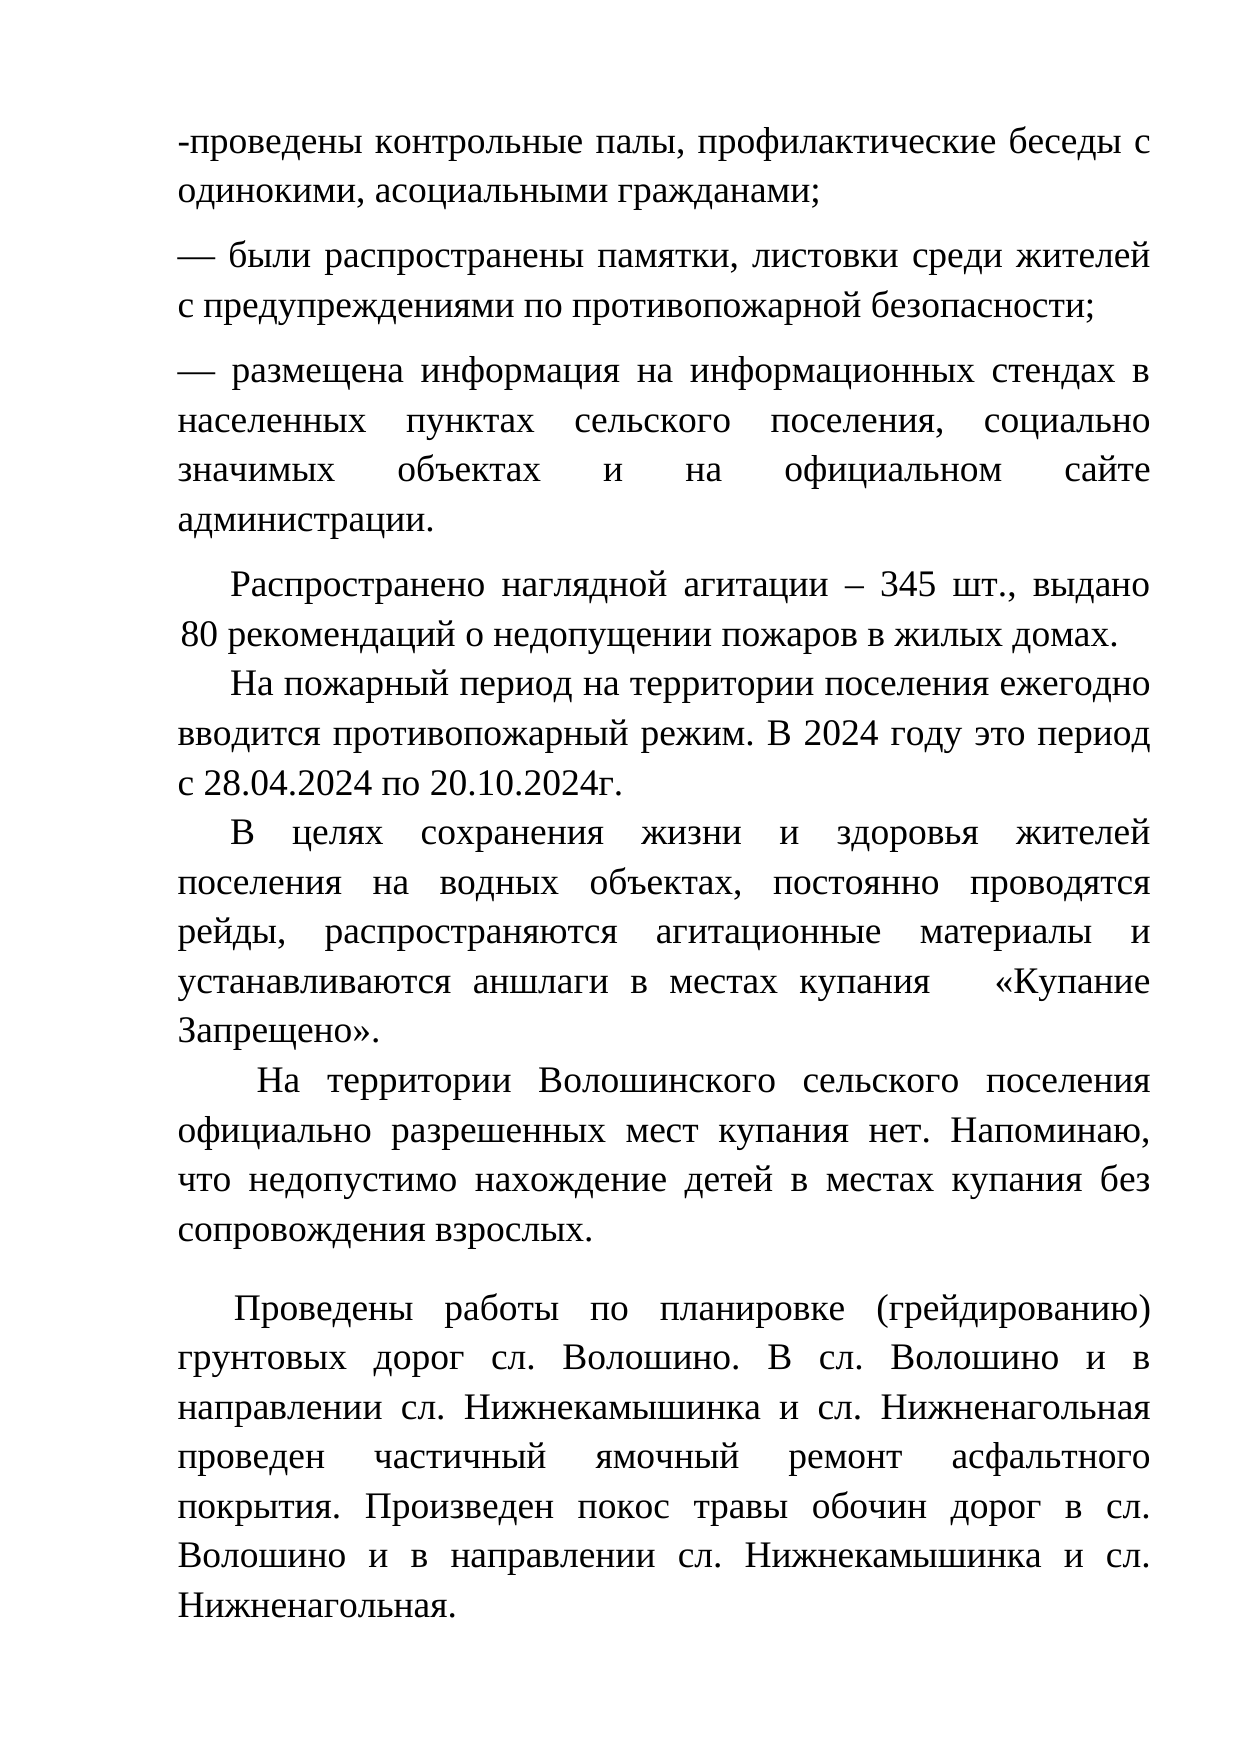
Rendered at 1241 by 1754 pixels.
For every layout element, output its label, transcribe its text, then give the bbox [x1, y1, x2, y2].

text В целях сохранения жизни и здоровья жителей поселения на водных объектах, постоянно проводятся рейды, распространяются агитационные материалы и устанавливаются аншлаги в местах купания «Купание Запрещено». [177, 809, 1152, 1051]
text — размещена информация на информационных стендах в населенных пунктах сельского поселения, социально значимых объектах и на официальном сайте администрации. [177, 348, 1152, 539]
text На территории Волошинского сельского поселения официально разрешенных мест купания нет. Напоминаю, что недопустимо нахождение детей в местах купания без сопровождения взрослых. [177, 1057, 1152, 1249]
text — были распространены памятки, листовки среди жителей с предупреждениями по противопожарной безопасности; [177, 233, 1152, 326]
text На пожарный период на территории поселения ежегодно вводится противопожарный режим. В 2024 году это период с 28.04.2024 по 20.10.2024г. [177, 661, 1152, 803]
text Распространено наглядной агитации – 345 шт., выдано 80 рекомендаций о недопущении пожаров в жилых домах. [180, 562, 1152, 654]
text -проведены контрольные палы, профилактические беседы с одинокими, асоциальными гражданами; [177, 118, 1152, 211]
text Проведены работы по планировке (грейдированию) грунтовых дорог сл. Волошино. В сл. Волошино и в направлении сл. Нижнекамышинка и сл. Нижненагольная проведен частичный ямочный ремонт асфальтного покрытия. Произведен покос травы обочин дорог в сл. Волошино и в направлении сл. Нижнекамышинка и сл. Нижненагольная. [177, 1285, 1152, 1626]
